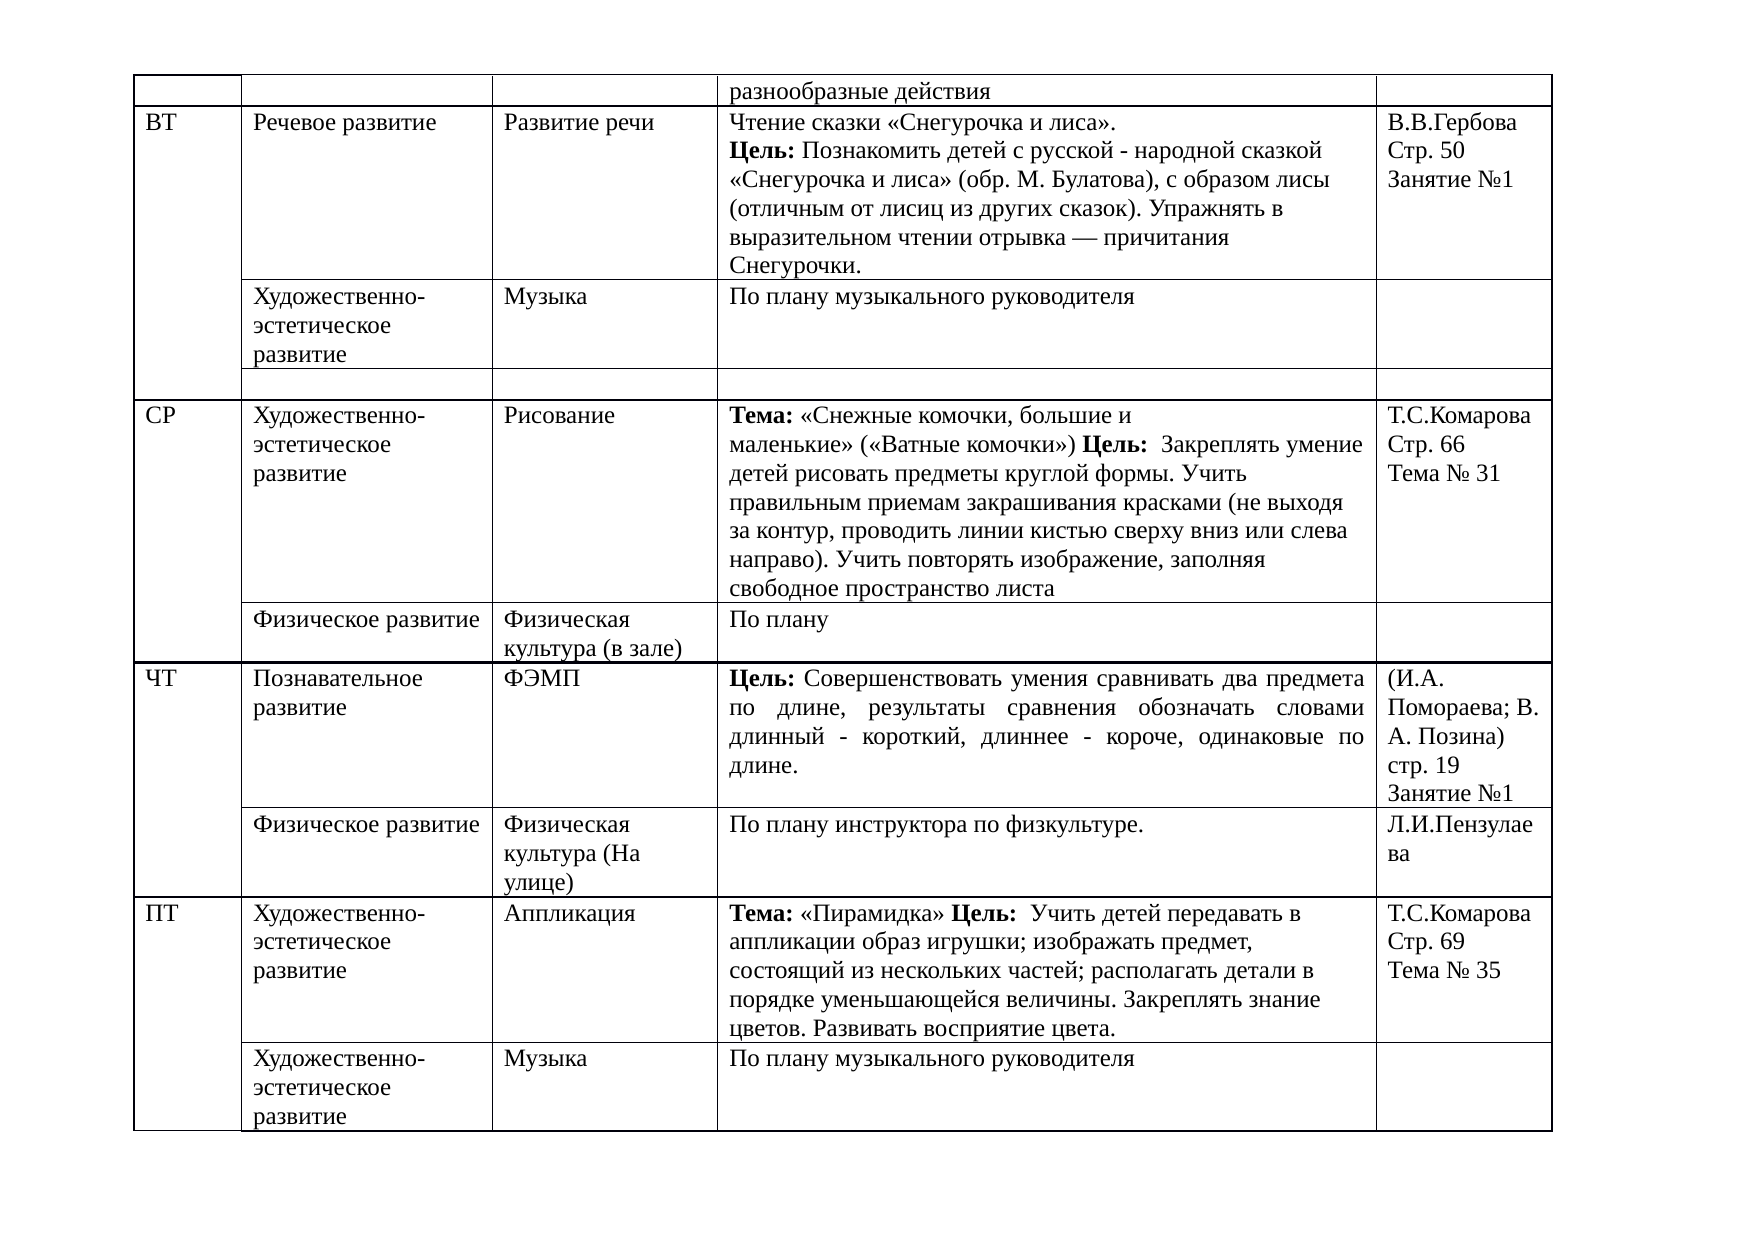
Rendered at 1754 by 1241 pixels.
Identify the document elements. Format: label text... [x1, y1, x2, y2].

table_cell Физическое развитие [242, 808, 492, 896]
table_cell Аппликация [493, 898, 717, 1041]
table_cell Цель: Совершенствовать умения сравнивать два предмета по длине, результаты сравнения обозначать словами длинный - короткий, длиннее - короче, одинаковые по длине. [718, 664, 1376, 807]
table_cell Речевое развитие [242, 107, 492, 279]
table_cell (И.А. Помораева; В. А. Позина) стр. 19 Занятие №1 [1377, 664, 1551, 807]
table_cell [1377, 280, 1551, 368]
table_cell Художественно-эстетическое развитие [242, 1043, 492, 1130]
table_cell [1377, 603, 1551, 661]
table_cell Развитие речи [493, 107, 717, 279]
table_cell Л.И.Пензулаева [1377, 808, 1551, 896]
table_cell [493, 369, 717, 398]
table_cell Т.С.Комарова Стр. 69 Тема № 35 [1377, 898, 1551, 1041]
table_cell Физическая культура (в зале) [493, 603, 717, 661]
table_cell ПТ [135, 898, 241, 1130]
table_cell Тема: «Снежные комочки, большие и маленькие» («Ватные комочки») Цель: Закреплять умение детей рисовать предметы круглой формы. Учить правильным приемам закрашивания красками (не выходя за контур, проводить линии кистью сверху вниз или слева направо). Учить повторять изображение, заполняя свободное пространство листа [718, 401, 1376, 602]
table_cell По плану [718, 603, 1376, 661]
table_cell По плану инструктора по физкультуре. [718, 808, 1376, 896]
table_cell Познавательное развитие [242, 664, 492, 807]
table_cell Музыка [493, 280, 717, 368]
table_cell Рисование [493, 401, 717, 602]
table_cell ФЭМП [493, 664, 717, 807]
table_cell [718, 369, 1376, 398]
table_cell По плану музыкального руководителя [718, 280, 1376, 368]
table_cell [1376, 75, 1551, 105]
table_cell Музыка [493, 1043, 717, 1130]
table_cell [242, 75, 492, 105]
table_cell В.В.Гербова Стр. 50 Занятие №1 [1377, 107, 1551, 279]
table_cell По плану музыкального руководителя [718, 1043, 1376, 1130]
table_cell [493, 75, 718, 105]
table_cell СР [135, 401, 241, 661]
table_cell Тема: «Пирамидка» Цель: Учить детей передавать в аппликации образ игрушки; изображать предмет, состоящий из нескольких частей; располагать детали в порядке уменьшающейся величины. Закреплять знание цветов. Развивать восприятие цвета. [718, 898, 1376, 1041]
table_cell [718, 75, 1376, 105]
table_cell ЧТ [135, 664, 241, 896]
table_cell Художественно-эстетическое развитие [242, 280, 492, 368]
table_cell Т.С.Комарова Стр. 66 Тема № 31 [1377, 401, 1551, 602]
table_cell Чтение сказки «Снегурочка и лиса». Цель: Познакомить детей с русской - народной сказкой «Снегурочка и лиса» (обр. М. Булатова), с образом лисы (отличным от лисиц из других сказок). Упражнять в выразительном чтении отрывка — причитания Снегурочки. [718, 107, 1376, 279]
table_cell Художественно-эстетическое развитие [242, 401, 492, 602]
table_cell [1377, 369, 1551, 398]
table_cell Физическое развитие [242, 603, 492, 661]
table_cell [242, 369, 492, 398]
table_cell ВТ [135, 107, 241, 398]
table_cell Физическая культура (На улице) [493, 808, 717, 896]
table_cell [1377, 1043, 1551, 1130]
table_cell Художественно-эстетическое развитие [242, 898, 492, 1041]
